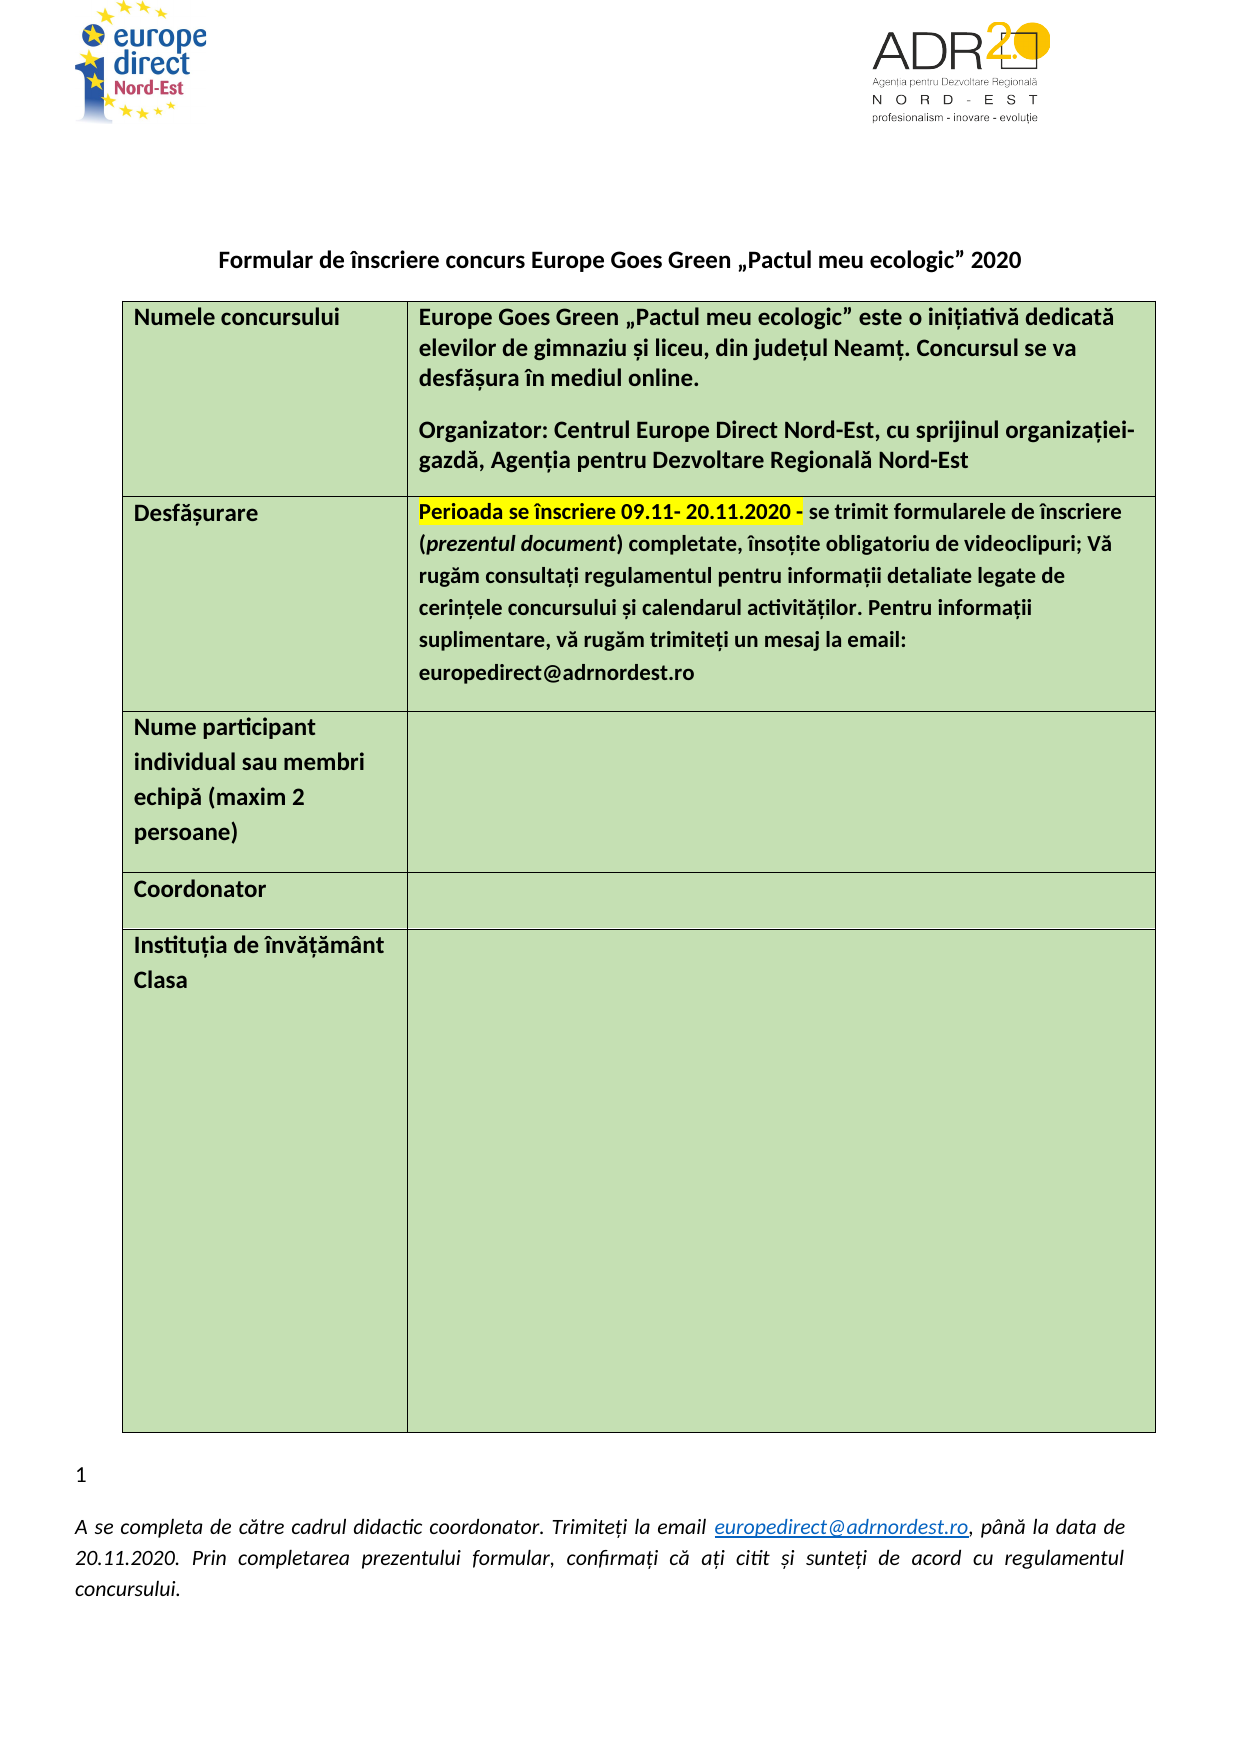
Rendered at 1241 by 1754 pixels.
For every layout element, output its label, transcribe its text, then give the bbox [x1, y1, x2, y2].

text Formular de înscriere concurs Europe Goes Green „Pactul meu ecologic” 2020 [75, 245, 1165, 275]
table_cell [408, 712, 1155, 872]
table_cell Perioada se înscriere 09.11- 20.11.2020 - se trimit formularele de înscriere (prezentul document) completate, însoțite obligatoriu de videoclipuri; Vă rugăm consultați regulamentul pentru informații detaliate legate de cerințele concursului și calendarul activităților. Pentru informații suplimentare, vă rugăm trimiteți un mesaj la email: europedirect@adrnordest.ro [408, 497, 1155, 711]
table_cell [408, 873, 1155, 928]
table_cell Coordonator [123, 873, 407, 928]
table_cell [408, 930, 1155, 1432]
table_cell Nume participant individual sau membri echipă (maxim 2 persoane) [123, 712, 407, 872]
table_header Numele concursului [123, 302, 407, 496]
table_cell Desfășurare [123, 497, 407, 711]
table_header Europe Goes Green „Pactul meu ecologic” este o inițiativă dedicată elevilor de gimnaziu și liceu, din județul Neamț. Concursul se va desfășura în mediul online. Organizator: Centrul Europe Direct Nord-Est, cu sprijinul organizației-gazdă, Agenția pentru Dezvoltare Regională Nord-Est [408, 302, 1155, 496]
picture [75, 0, 207, 124]
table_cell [123, 930, 407, 1432]
picture [872, 22, 1050, 124]
